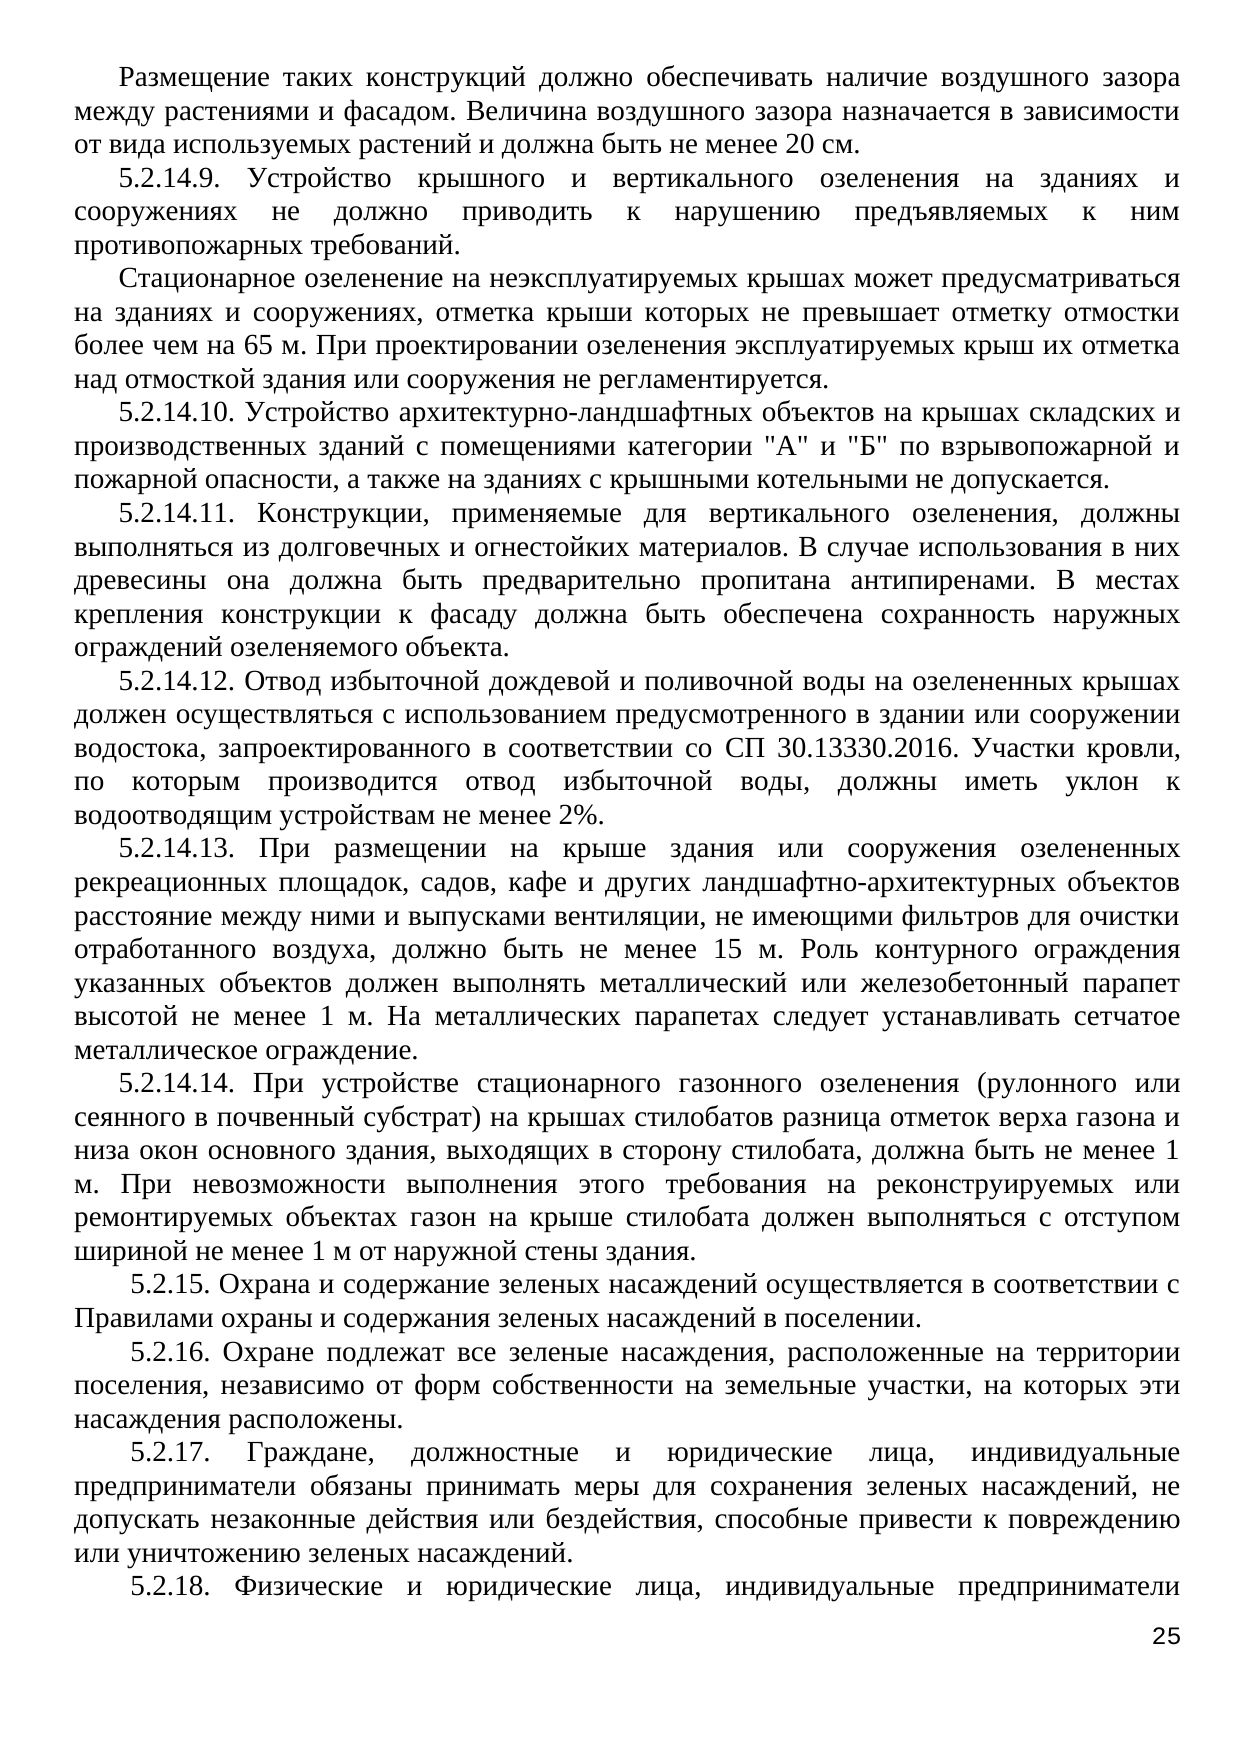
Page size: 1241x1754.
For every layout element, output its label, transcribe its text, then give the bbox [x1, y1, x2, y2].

text 5.2.17. Граждане, должностные и юридические лица, индивидуальные предприниматели обязаны принимать меры для сохранения зеленых насаждений, не допускать незаконные действия или бездействия, способные привести к повреждению или уничтожению зеленых насаждений. [74, 1434, 1181, 1568]
text 5.2.16. Охране подлежат все зеленые насаждения, расположенные на территории поселения, независимо от форм собственности на земельные участки, на которых эти насаждения расположены. [74, 1334, 1181, 1434]
text 5.2.14.14. При устройстве стационарного газонного озеленения (рулонного или сеянного в почвенный субстрат) на крышах стилобатов разница отметок верха газона и низа окон основного здания, выходящих в сторону стилобата, должна быть не менее . При невозможности выполнения этого требования на реконструируемых или ремонтируемых объектах газон на крыше стилобата должен выполняться с отступом шириной не менее от наружной стены здания. [74, 1065, 1181, 1267]
text 5.2.14.13. При размещении на крыше здания или сооружения озелененных рекреационных площадок, садов, кафе и других ландшафтно-архитектурных объектов расстояние между ними и выпусками вентиляции, не имеющими фильтров для очистки отработанного воздуха, должно быть не менее . Роль контурного ограждения указанных объектов должен выполнять металлический или железобетонный парапет высотой не менее . На металлических парапетах следует устанавливать сетчатое металлическое ограждение. [74, 831, 1181, 1065]
text Размещение таких конструкций должно обеспечивать наличие воздушного зазора между растениями и фасадом. Величина воздушного зазора назначается в зависимости от вида используемых растений и должна быть не менее . [74, 59, 1181, 160]
text Стационарное озеленение на неэксплуатируемых крышах может предусматриваться на зданиях и сооружениях, отметка крыши которых не превышает отметку отмостки более чем на . При проектировании озеленения эксплуатируемых крыш их отметка над отмосткой здания или сооружения не регламентируется. [74, 260, 1181, 394]
text 5.2.14.10. Устройство архитектурно-ландшафтных объектов на крышах складских и производственных зданий с помещениями категории "А" и "Б" по взрывопожарной и пожарной опасности, а также на зданиях с крышными котельными не допускается. [74, 394, 1181, 495]
text 5.2.15. Охрана и содержание зеленых насаждений осуществляется в соответствии с Правилами охраны и содержания зеленых насаждений в поселении. [74, 1267, 1181, 1334]
text 5.2.14.9. Устройство крышного и вертикального озеленения на зданиях и сооружениях не должно приводить к нарушению предъявляемых к ним противопожарных требований. [74, 160, 1181, 260]
text 5.2.14.11. Конструкции, применяемые для вертикального озеленения, должны выполняться из долговечных и огнестойких материалов. В случае использования в них древесины она должна быть предварительно пропитана антипиренами. В местах крепления конструкции к фасаду должна быть обеспечена сохранность наружных ограждений озеленяемого объекта. [74, 495, 1181, 663]
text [74, 1568, 1181, 1602]
text 5.2.14.12. Отвод избыточной дождевой и поливочной воды на озелененных крышах должен осуществляться с использованием предусмотренного в здании или сооружении водостока, запроектированного в соответствии со СП 30.13330.2016. Участки кровли, по которым производится отвод избыточной воды, должны иметь уклон к водоотводящим устройствам не менее 2%. [74, 663, 1181, 831]
